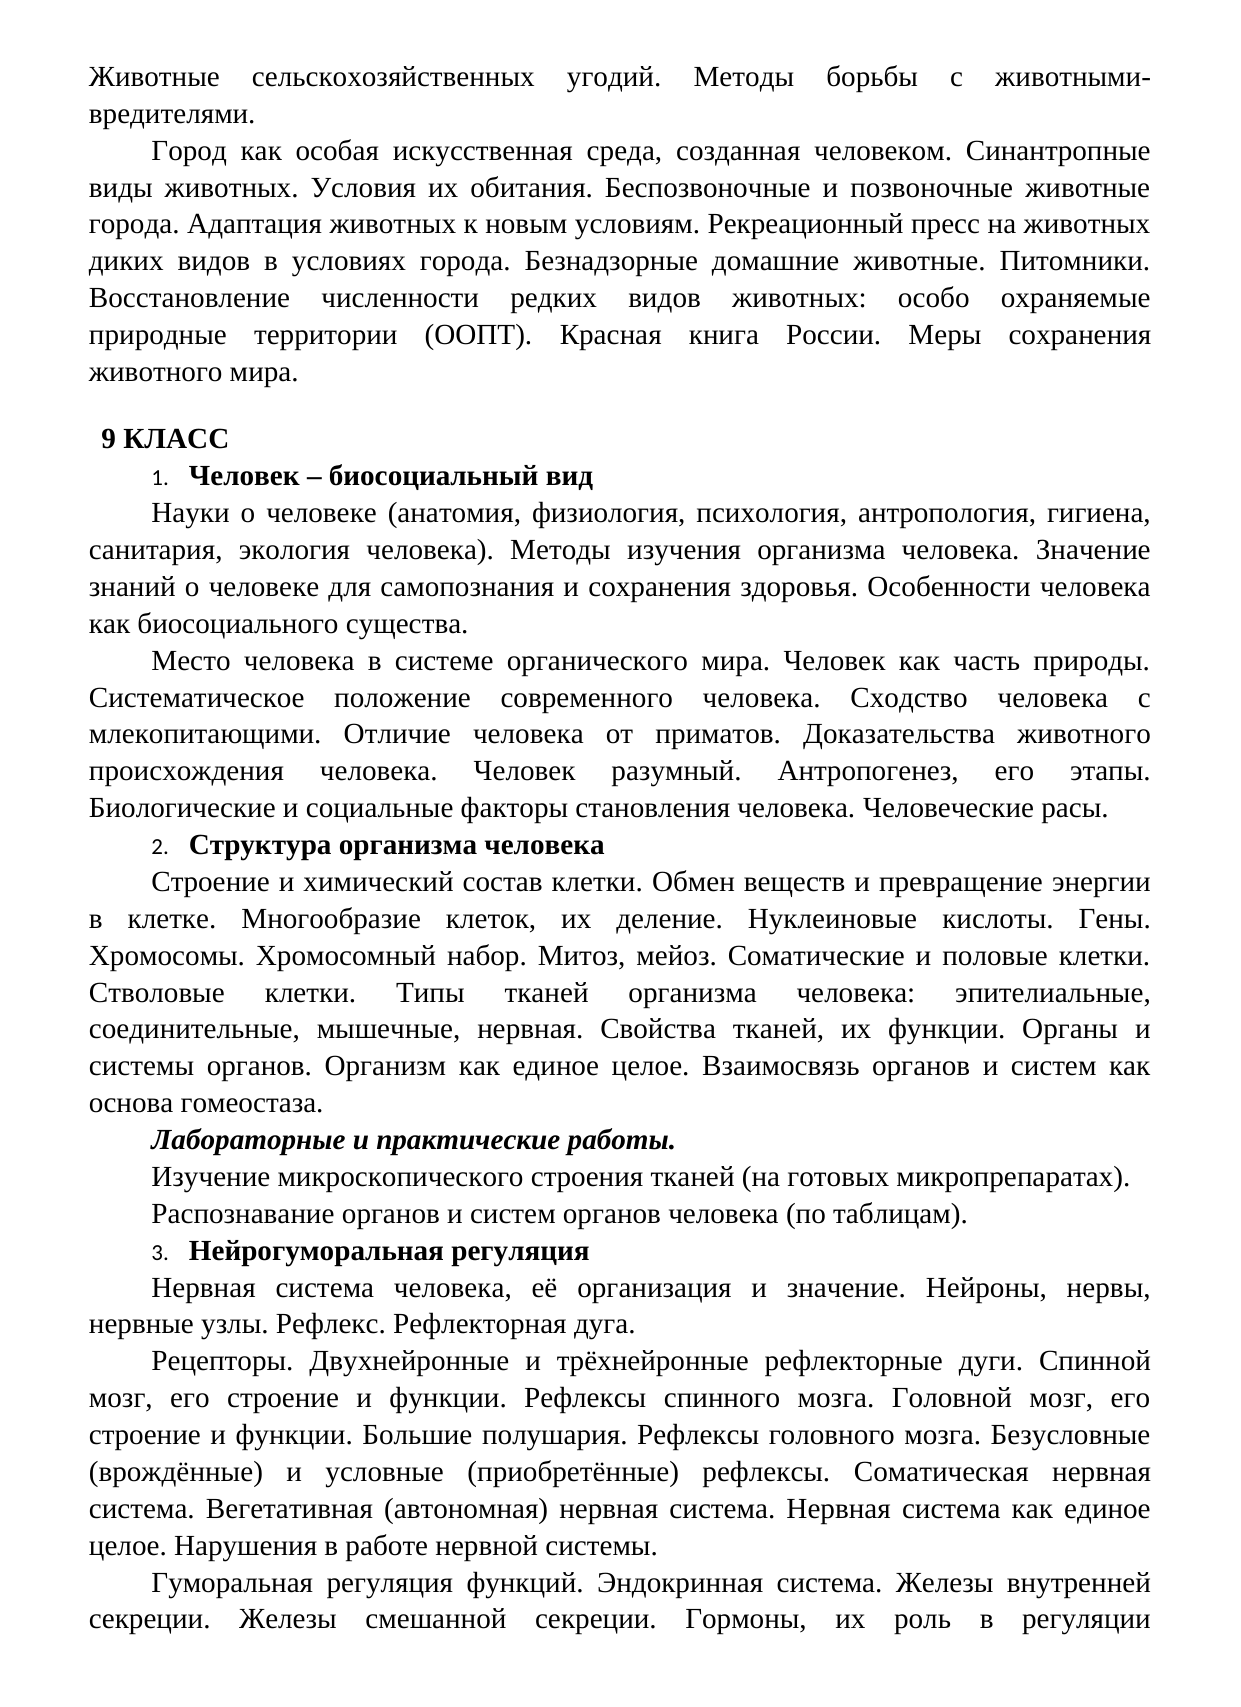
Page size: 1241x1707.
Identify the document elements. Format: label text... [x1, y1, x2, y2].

text Место человека в системе органического мира. Человек как часть природы. Систематическое положение современного человека. Сходство человека с млекопитающими. Отличие человека от приматов. Доказательства животного происхождения человека. Человек разумный. Антропогенез, его этапы. Биологические и социальные факторы становления человека. Человеческие расы. [89, 643, 1152, 824]
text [89, 1565, 1152, 1635]
text Лабораторные и практические работы. [89, 1122, 1152, 1156]
text Строение и химический состав клетки. Обмен веществ и превращение энергии в клетке. Многообразие клеток, их деление. Нуклеиновые кислоты. Гены. Хромосомы. Хромосомный набор. Митоз, мейоз. Соматические и половые клетки. Стволовые клетки. Типы тканей организма человека: эпителиальные, соединительные, мышечные, нервная. Свойства тканей, их функции. Органы и системы органов. Организм как единое целое. Взаимосвязь органов и систем как основа гомеостаза. [89, 864, 1152, 1119]
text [89, 59, 1152, 129]
text Город как особая искусственная среда, созданная человеком. Синантропные виды животных. Условия их обитания. Беспозвоночные и позвоночные животные города. Адаптация животных к новым условиям. Рекреационный пресс на животных диких видов в условиях города. Безнадзорные домашние животные. Питомники. Восстановление численности редких видов животных: особо охраняемые природные территории (ООПТ). Красная книга России. Меры сохранения животного мира. [89, 133, 1152, 388]
text Изучение микроскопического строения тканей (на готовых микропрепаратах). [89, 1159, 1152, 1193]
text Рецепторы. Двухнейронные и трёхнейронные рефлекторные дуги. Спинной мозг, его строение и функции. Рефлексы спинного мозга. Головной мозг, его строение и функции. Большие полушария. Рефлексы головного мозга. Безусловные (врождённые) и условные (приобретённые) рефлексы. Соматическая нервная система. Вегетативная (автономная) нервная система. Нервная система как единое целое. Нарушения в работе нервной системы. [89, 1343, 1152, 1561]
list Человек – биосоциальный вид [151, 458, 1152, 492]
text Распознавание органов и систем органов человека (по таблицам). [89, 1196, 1152, 1229]
list Нейрогуморальная регуляция [151, 1233, 1152, 1266]
text Науки о человеке (анатомия, физиология, психология, антропология, гигиена, санитария, экология человека). Методы изучения организма человека. Значение знаний о человеке для самопознания и сохранения здоровья. Особенности человека как биосоциального существа. [89, 495, 1152, 639]
text Нервная система человека, её организация и значение. Нейроны, нервы, нервные узлы. Рефлекс. Рефлекторная дуга. [89, 1270, 1152, 1340]
list Структура организма человека [151, 827, 1152, 861]
text 9 КЛАСС [101, 422, 1152, 455]
